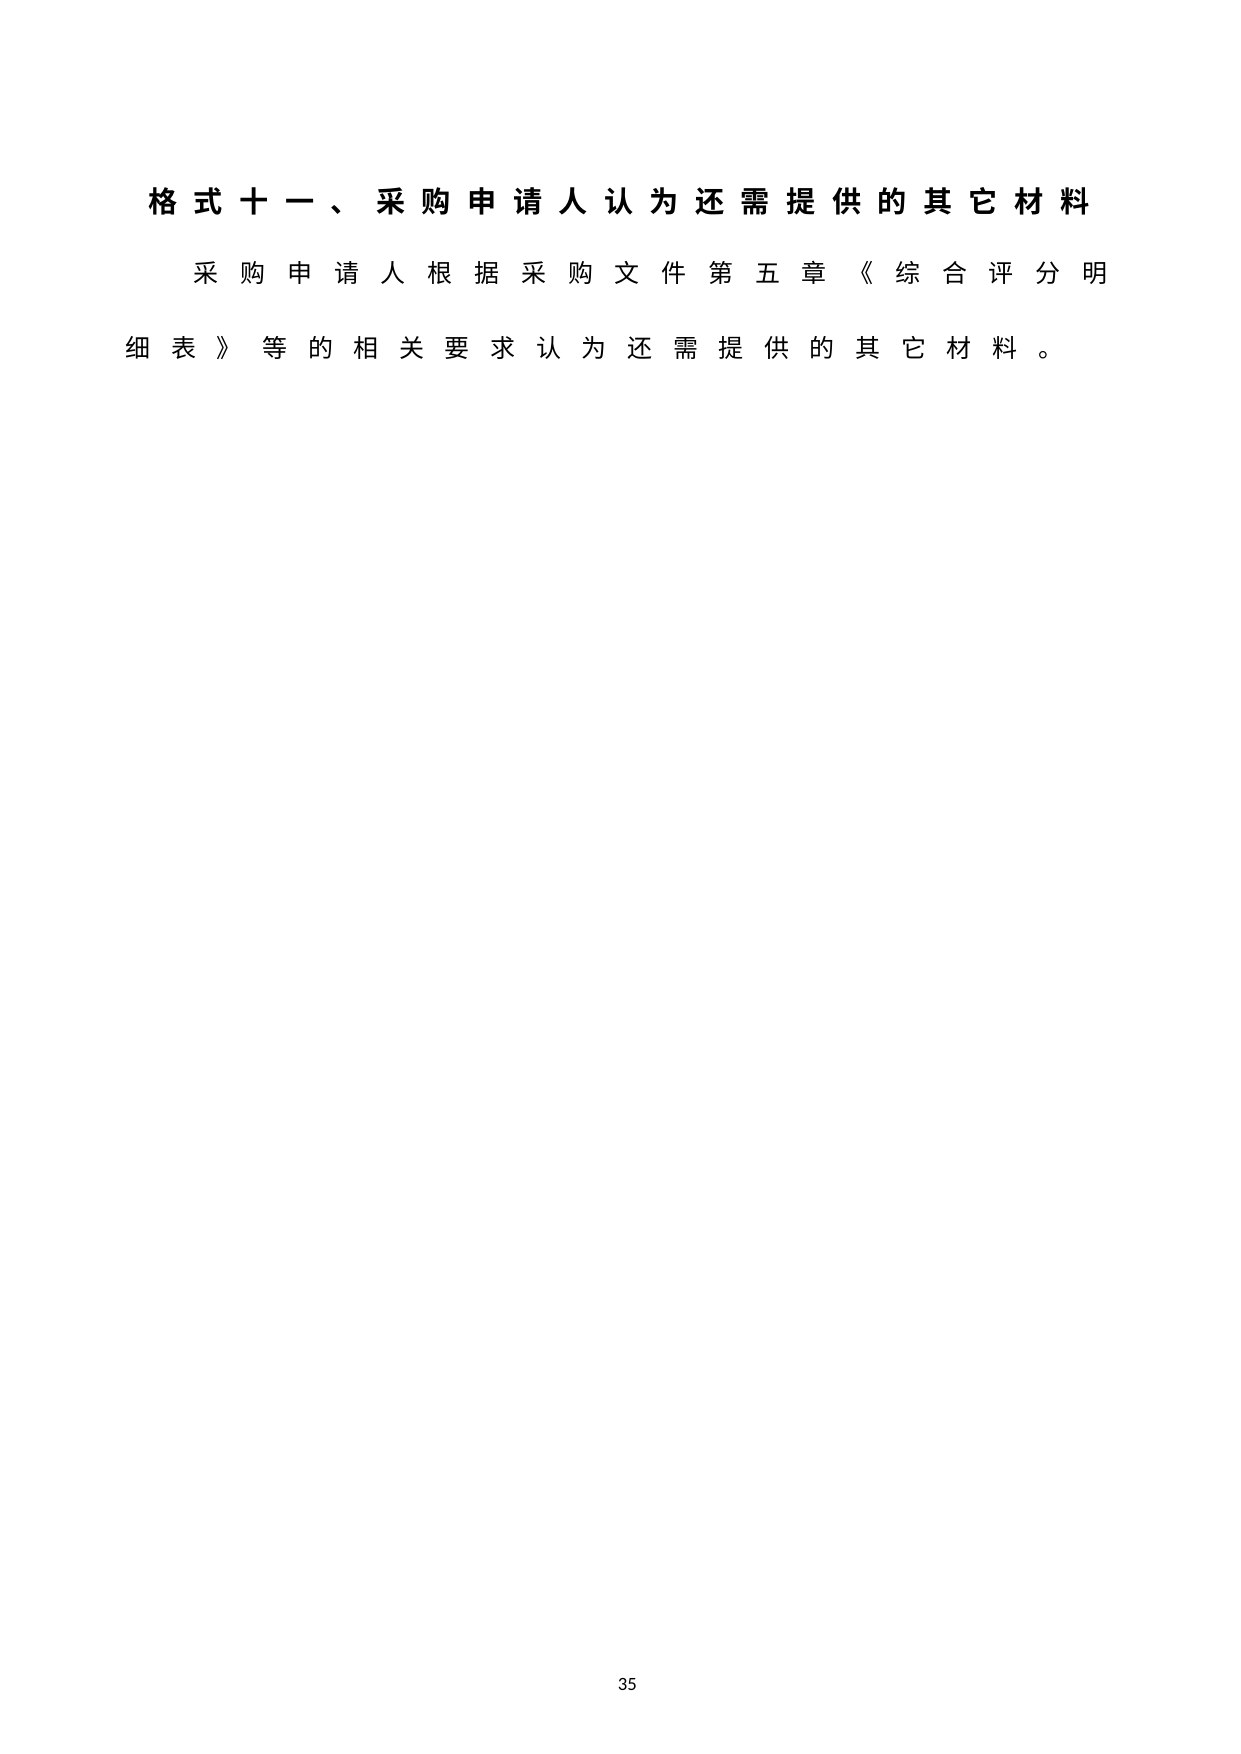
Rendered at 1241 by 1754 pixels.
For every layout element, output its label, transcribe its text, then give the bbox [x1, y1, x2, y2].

text 格式十一、采购申请人认为还需提供的其它材料 [125, 175, 1129, 225]
text 采购申请人根据采购文件第五章《综合评分明细表》等的相关要求认为还需提供的其它材料。 [125, 246, 1129, 372]
